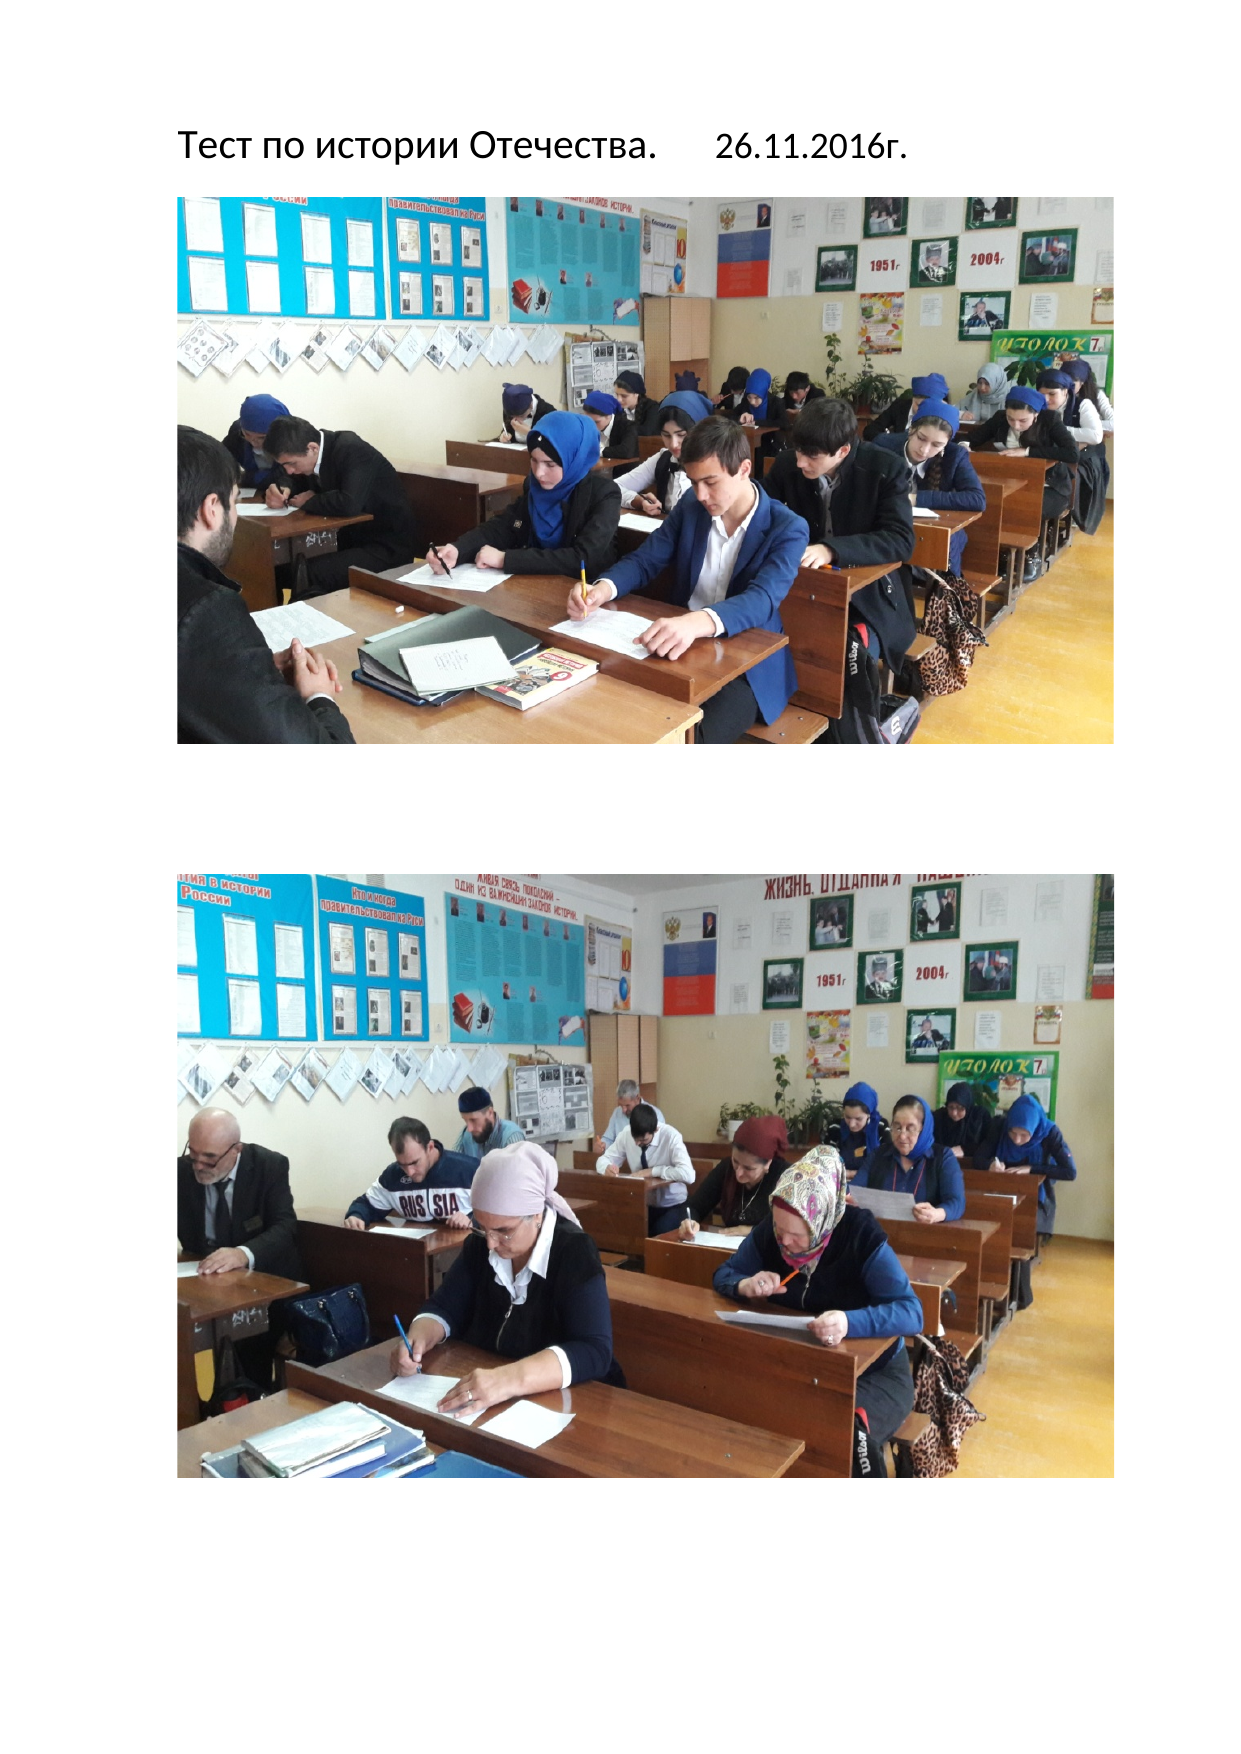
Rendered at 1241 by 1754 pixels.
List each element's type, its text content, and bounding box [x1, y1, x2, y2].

text Тест по истории Отечества. 26.11.2016г. [177, 118, 1152, 169]
picture [177, 197, 1114, 744]
picture [177, 874, 1115, 1478]
picture [273, 920, 305, 979]
picture [421, 197, 459, 204]
picture [225, 874, 259, 881]
picture [338, 197, 358, 203]
